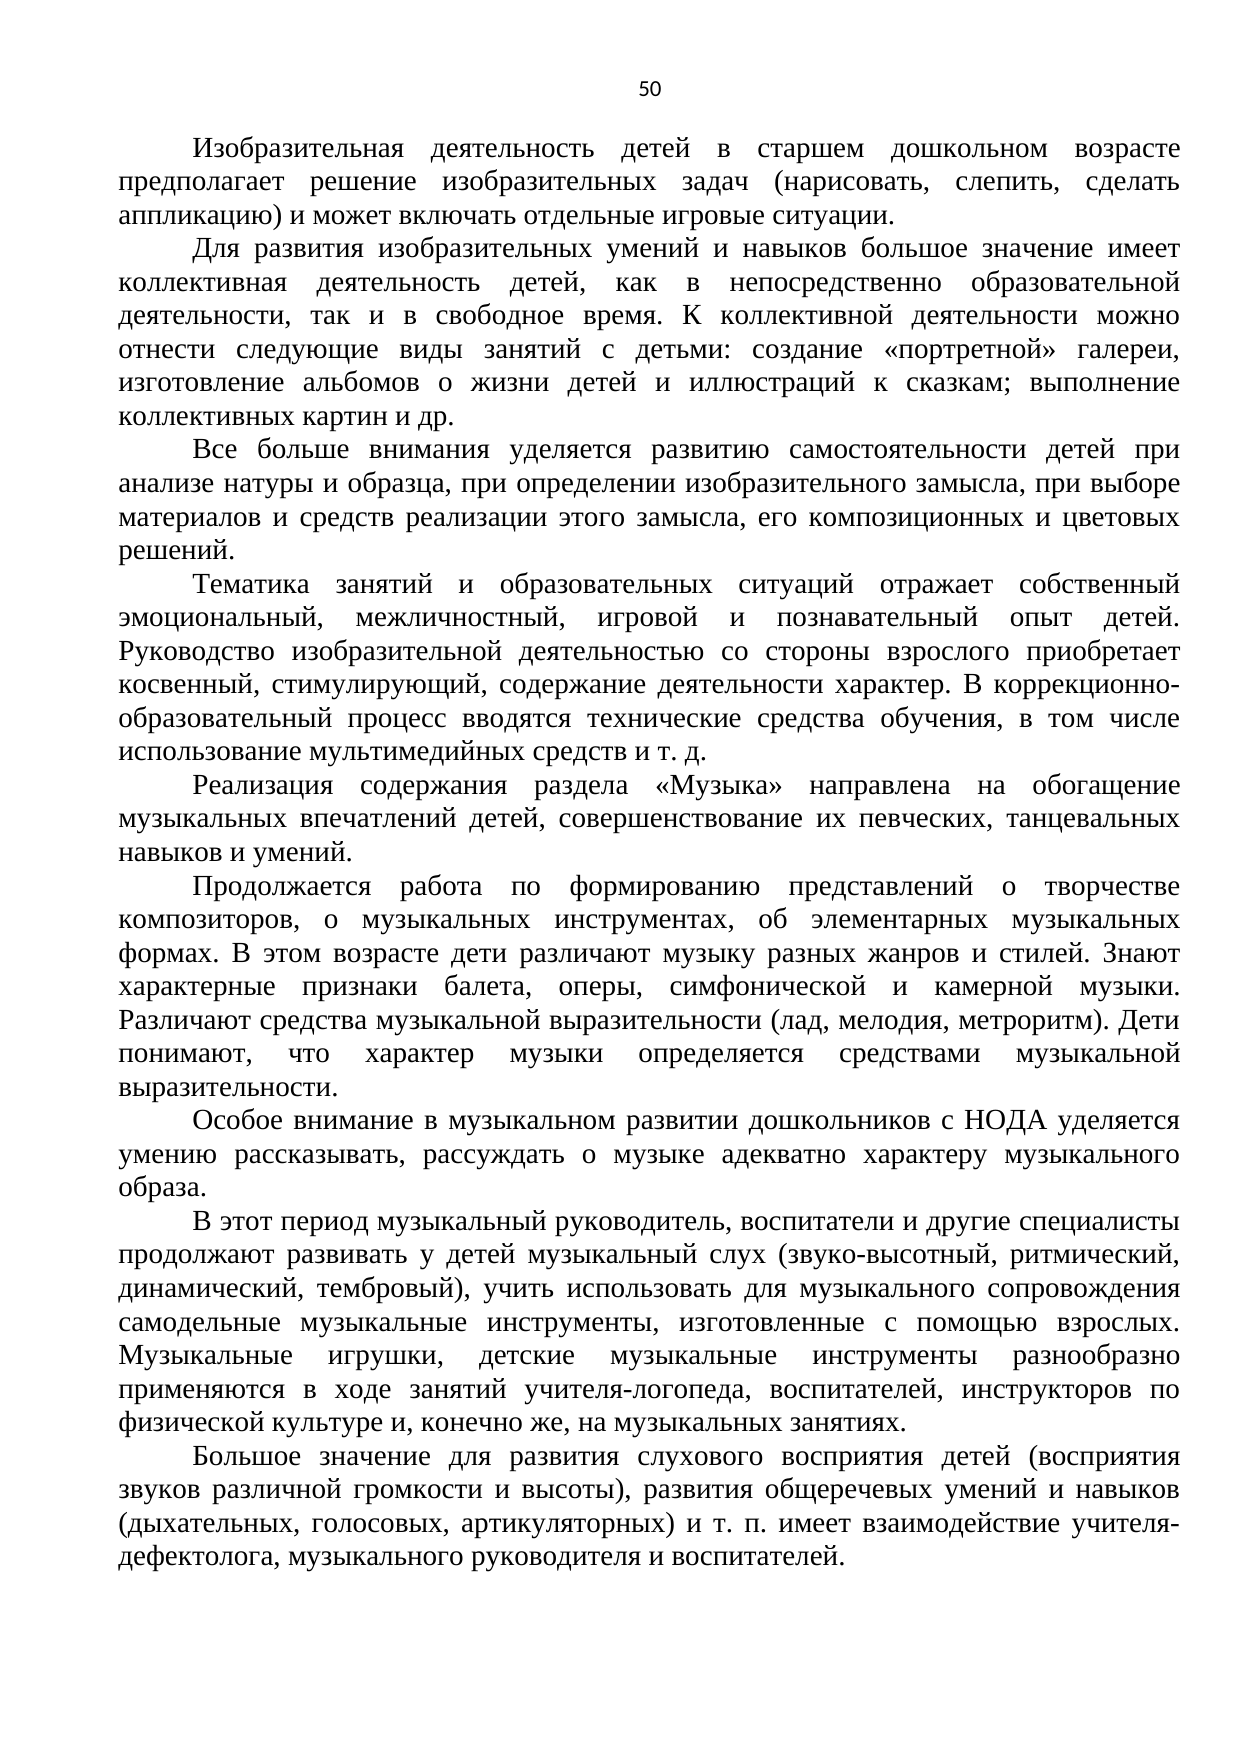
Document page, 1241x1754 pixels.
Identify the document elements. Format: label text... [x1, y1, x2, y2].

text Изобразительная деятельность детей в старшем дошкольном возрасте предполагает решение изобразительных задач (нарисовать, слепить, сделать аппликацию) и может включать отдельные игровые ситуации. [118, 130, 1181, 230]
text Большое значение для развития слухового восприятия детей (восприятия звуков различной громкости и высоты), развития общеречевых умений и навыков (дыхательных, голосовых, артикуляторных) и т. п. имеет взаимодействие учителя-дефектолога, музыкального руководителя и воспитателей. [118, 1438, 1181, 1572]
text Особое внимание в музыкальном развитии дошкольников с НОДА уделяется умению рассказывать, рассуждать о музыке адекватно характеру музыкального образа. [118, 1102, 1181, 1203]
text Для развития изобразительных умений и навыков большое значение имеет коллективная деятельность детей, как в непосредственно образовательной деятельности, так и в свободное время. К коллективной деятельности можно отнести следующие виды занятий с детьми: создание «портретной» галереи, изготовление альбомов о жизни детей и иллюстраций к сказкам; выполнение коллективных картин и др. [118, 230, 1181, 432]
text Реализация содержания раздела «Музыка» направлена на обогащение музыкальных впечатлений детей, совершенствование их певческих, танцевальных навыков и умений. [118, 767, 1181, 868]
text Тематика занятий и образовательных ситуаций отражает собственный эмоциональный, межличностный, игровой и познавательный опыт детей. Руководство изобразительной деятельностью со стороны взрослого приобретает косвенный, стимулирующий, содержание деятельности характер. В коррекционно-образовательный процесс вводятся технические средства обучения, в том числе использование мультимедийных средств и т. д. [118, 566, 1181, 767]
text Продолжается работа по формированию представлений о творчестве композиторов, о музыкальных инструментах, об элементарных музыкальных формах. В этом возрасте дети различают музыку разных жанров и стилей. Знают характерные признаки балета, оперы, симфонической и камерной музыки. Различают средства музыкальной выразительности (лад, мелодия, метроритм). Дети понимают, что характер музыки определяется средствами музыкальной выразительности. [118, 868, 1181, 1102]
text Все больше внимания уделяется развитию самостоятельности детей при анализе натуры и образца, при определении изобразительного замысла, при выборе материалов и средств реализации этого замысла, его композиционных и цветовых решений. [118, 432, 1181, 566]
text В этот период музыкальный руководитель, воспитатели и другие специалисты продолжают развивать у детей музыкальный слух (звуко-высотный, ритмический, динамический, тембровый), учить использовать для музыкального сопровождения самодельные музыкальные инструменты, изготовленные с помощью взрослых. Музыкальные игрушки, детские музыкальные инструменты разнообразно применяются в ходе занятий учителя-логопеда, воспитателей, инструкторов по физической культуре и, конечно же, на музыкальных занятиях. [118, 1203, 1181, 1438]
